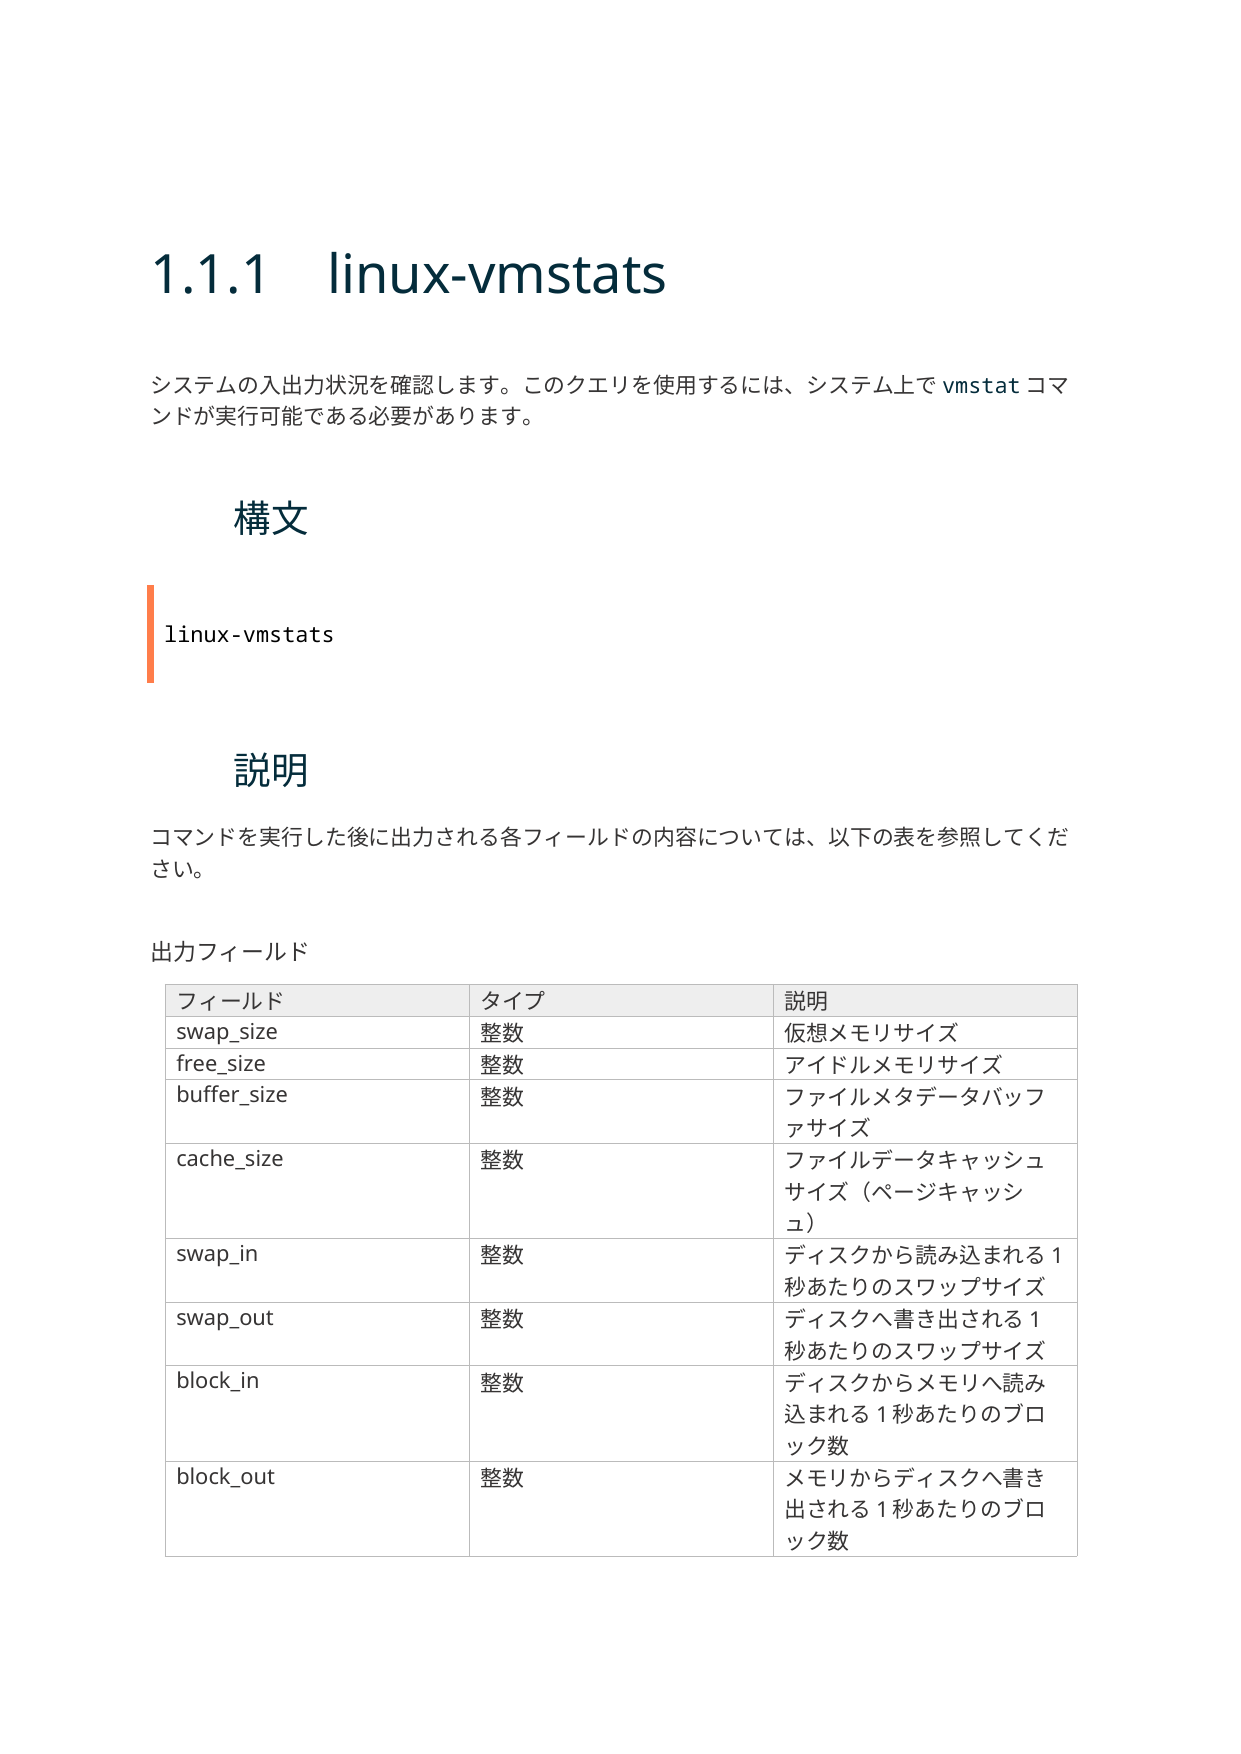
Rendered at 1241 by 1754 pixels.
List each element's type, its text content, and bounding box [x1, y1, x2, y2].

table_cell アイドルメモリサイズ [774, 1049, 1077, 1079]
text システムの入出力状況を確認します。このクエリを使用するには、システム上でvmstatコマンドが実行可能である必要があります。 [150, 368, 1090, 431]
table_cell 整数 [470, 1366, 773, 1461]
table_cell ディスクへ書き出される1秒あたりのスワップサイズ [774, 1303, 1077, 1365]
text コマンドを実行した後に出力される各フィールドの内容については、以下の表を参照してください。 [150, 820, 1090, 884]
table_cell 整数 [470, 1049, 773, 1079]
table_cell メモリからディスクへ書き出される1秒あたりのブロック数 [774, 1462, 1077, 1556]
table_header 説明 [774, 985, 1077, 1016]
table_cell ファイルメタデータバッファサイズ [774, 1080, 1077, 1143]
table_cell 整数 [470, 1080, 773, 1143]
table_cell 整数 [470, 1144, 773, 1238]
table_cell 整数 [470, 1462, 773, 1556]
text linux-vmstats [154, 586, 1093, 682]
table_cell ファイルデータキャッシュサイズ（ページキャッシュ） [774, 1144, 1077, 1238]
table_header タイプ [470, 985, 773, 1016]
table_cell 整数 [470, 1239, 773, 1302]
table_cell free_size [166, 1049, 469, 1079]
table_cell cache_size [166, 1144, 469, 1238]
table_cell 仮想メモリサイズ [774, 1017, 1077, 1047]
subtitle linux-vmstats [150, 236, 1090, 309]
subtitle 構文 [150, 489, 1090, 544]
table_cell block_in [166, 1366, 469, 1461]
table_cell swap_out [166, 1303, 469, 1365]
table_cell buffer_size [166, 1080, 469, 1143]
text 出力フィールド [150, 934, 1090, 967]
table_cell block_out [166, 1462, 469, 1556]
subtitle 説明 [150, 741, 1090, 795]
table_cell swap_in [166, 1239, 469, 1302]
table_cell ディスクからメモリへ読み込まれる1秒あたりのブロック数 [774, 1366, 1077, 1461]
table_cell 整数 [470, 1303, 773, 1365]
table_header フィールド [166, 985, 469, 1016]
table_cell swap_size [166, 1017, 469, 1047]
table_cell ディスクから読み込まれる1秒あたりのスワップサイズ [774, 1239, 1077, 1302]
table_cell 整数 [470, 1017, 773, 1047]
